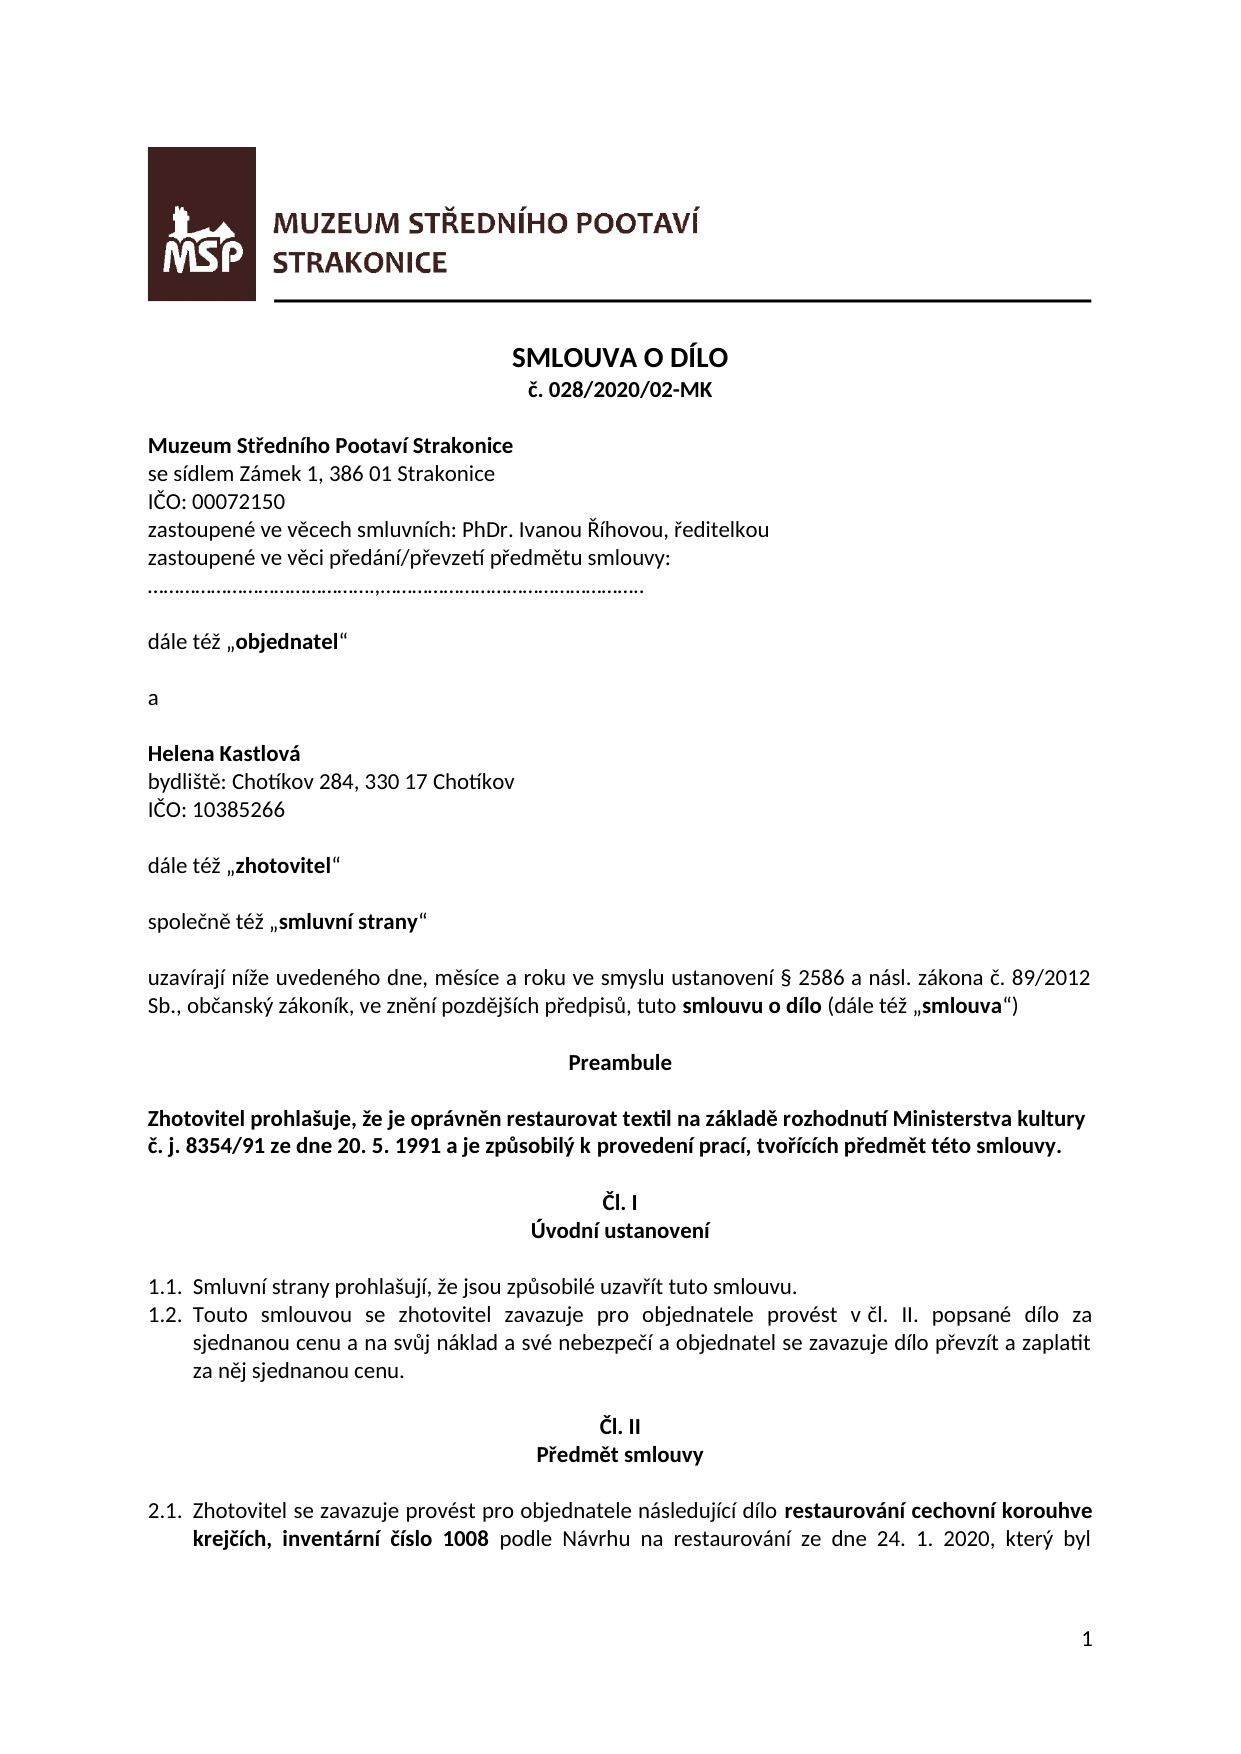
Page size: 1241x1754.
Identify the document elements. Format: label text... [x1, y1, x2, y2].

text IČO: 10385266 [148, 795, 1093, 823]
text Čl. I [148, 1188, 1093, 1216]
text dále též „zhotovitel“ [148, 851, 1093, 879]
text Zhotovitel prohlašuje, že je oprávněn restaurovat textil na základě rozhodnutí Ministerstva kultury č. j. 8354/91 ze dne 20. 5. 1991 a je způsobilý k provedení prací, tvořících předmět této smlouvy. [148, 1104, 1093, 1160]
text a [148, 683, 1093, 711]
list Smluvní strany prohlašují, že jsou způsobilé uzavřít tuto smlouvu. [148, 1272, 1093, 1300]
text č. 028/2020/02-MK [148, 375, 1093, 403]
text uzavírají níže uvedeného dne, měsíce a roku ve smyslu ustanovení § 2586 a násl. zákona č. 89/2012 Sb., občanský zákoník, ve znění pozdějších předpisů, tuto smlouvu o dílo (dále též „smlouva“) [148, 963, 1093, 1019]
list Touto smlouvou se zhotovitel zavazuje pro objednatele provést v čl. II. popsané dílo za sjednanou cenu a na svůj náklad a své nebezpečí a objednatel se zavazuje dílo převzít a zaplatit za něj sjednanou cenu. [148, 1300, 1093, 1384]
text zastoupené ve věcech smluvních: PhDr. Ivanou Říhovou, ředitelkou [148, 515, 1093, 543]
text Preambule [148, 1048, 1093, 1076]
text Muzeum Středního Pootaví Strakonice [148, 431, 1093, 459]
text Helena Kastlová [148, 739, 1093, 767]
text Úvodní ustanovení [148, 1216, 1093, 1244]
text dále též „objednatel“ [148, 627, 1093, 655]
text IČO: 00072150 [148, 487, 1093, 515]
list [148, 1496, 1093, 1552]
text bydliště: Chotíkov 284, 330 17 Chotíkov [148, 767, 1093, 795]
text Předmět smlouvy [148, 1440, 1093, 1468]
text se sídlem Zámek 1, 386 01 Strakonice [148, 459, 1093, 487]
text SMLOUVA O DÍLO [148, 339, 1093, 375]
picture [147, 147, 1092, 312]
text …………………………………….,………………………………………….. [148, 571, 1093, 599]
text společně též „smluvní strany“ [148, 907, 1093, 936]
text Čl. II [148, 1412, 1093, 1440]
text zastoupené ve věci předání/převzetí předmětu smlouvy: [148, 543, 1093, 571]
